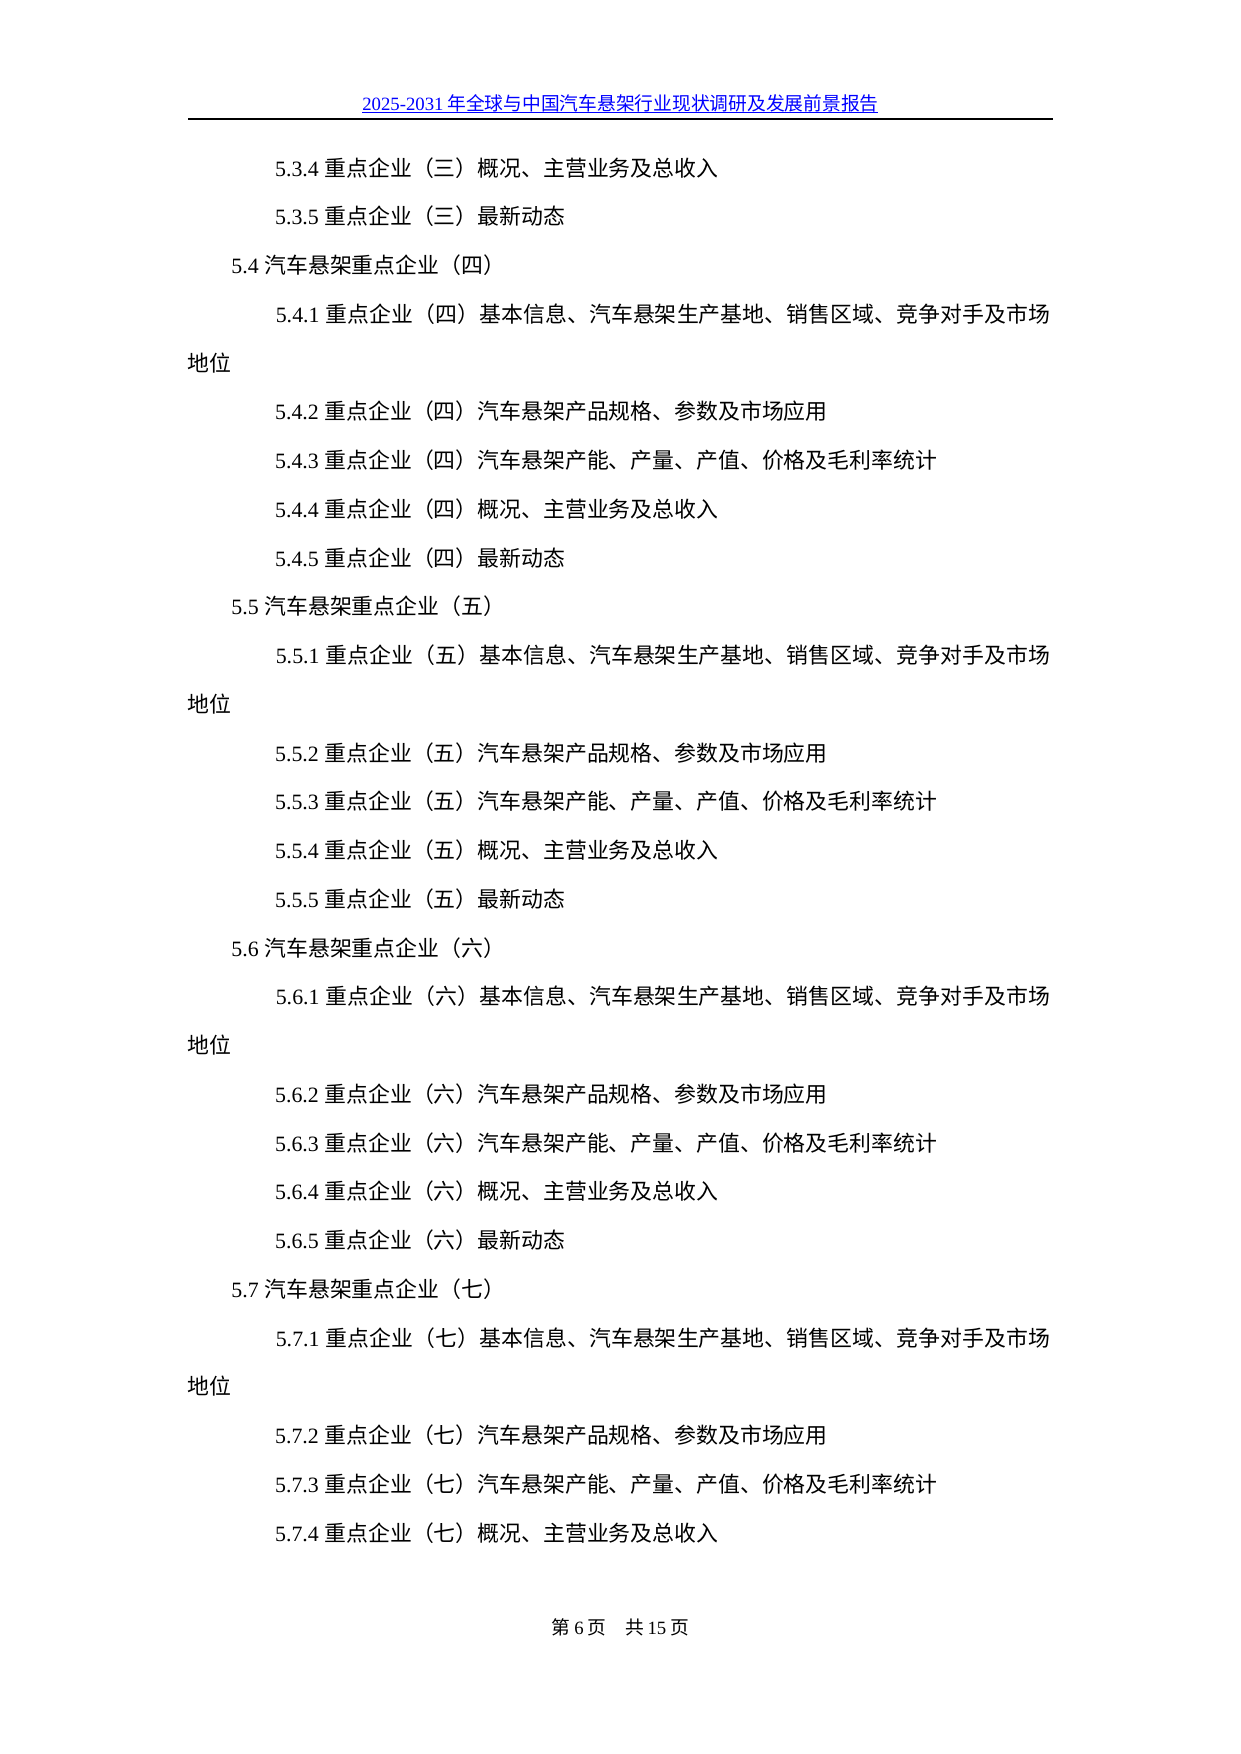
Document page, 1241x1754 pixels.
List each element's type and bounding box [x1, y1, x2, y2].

text [187, 150, 1053, 1548]
